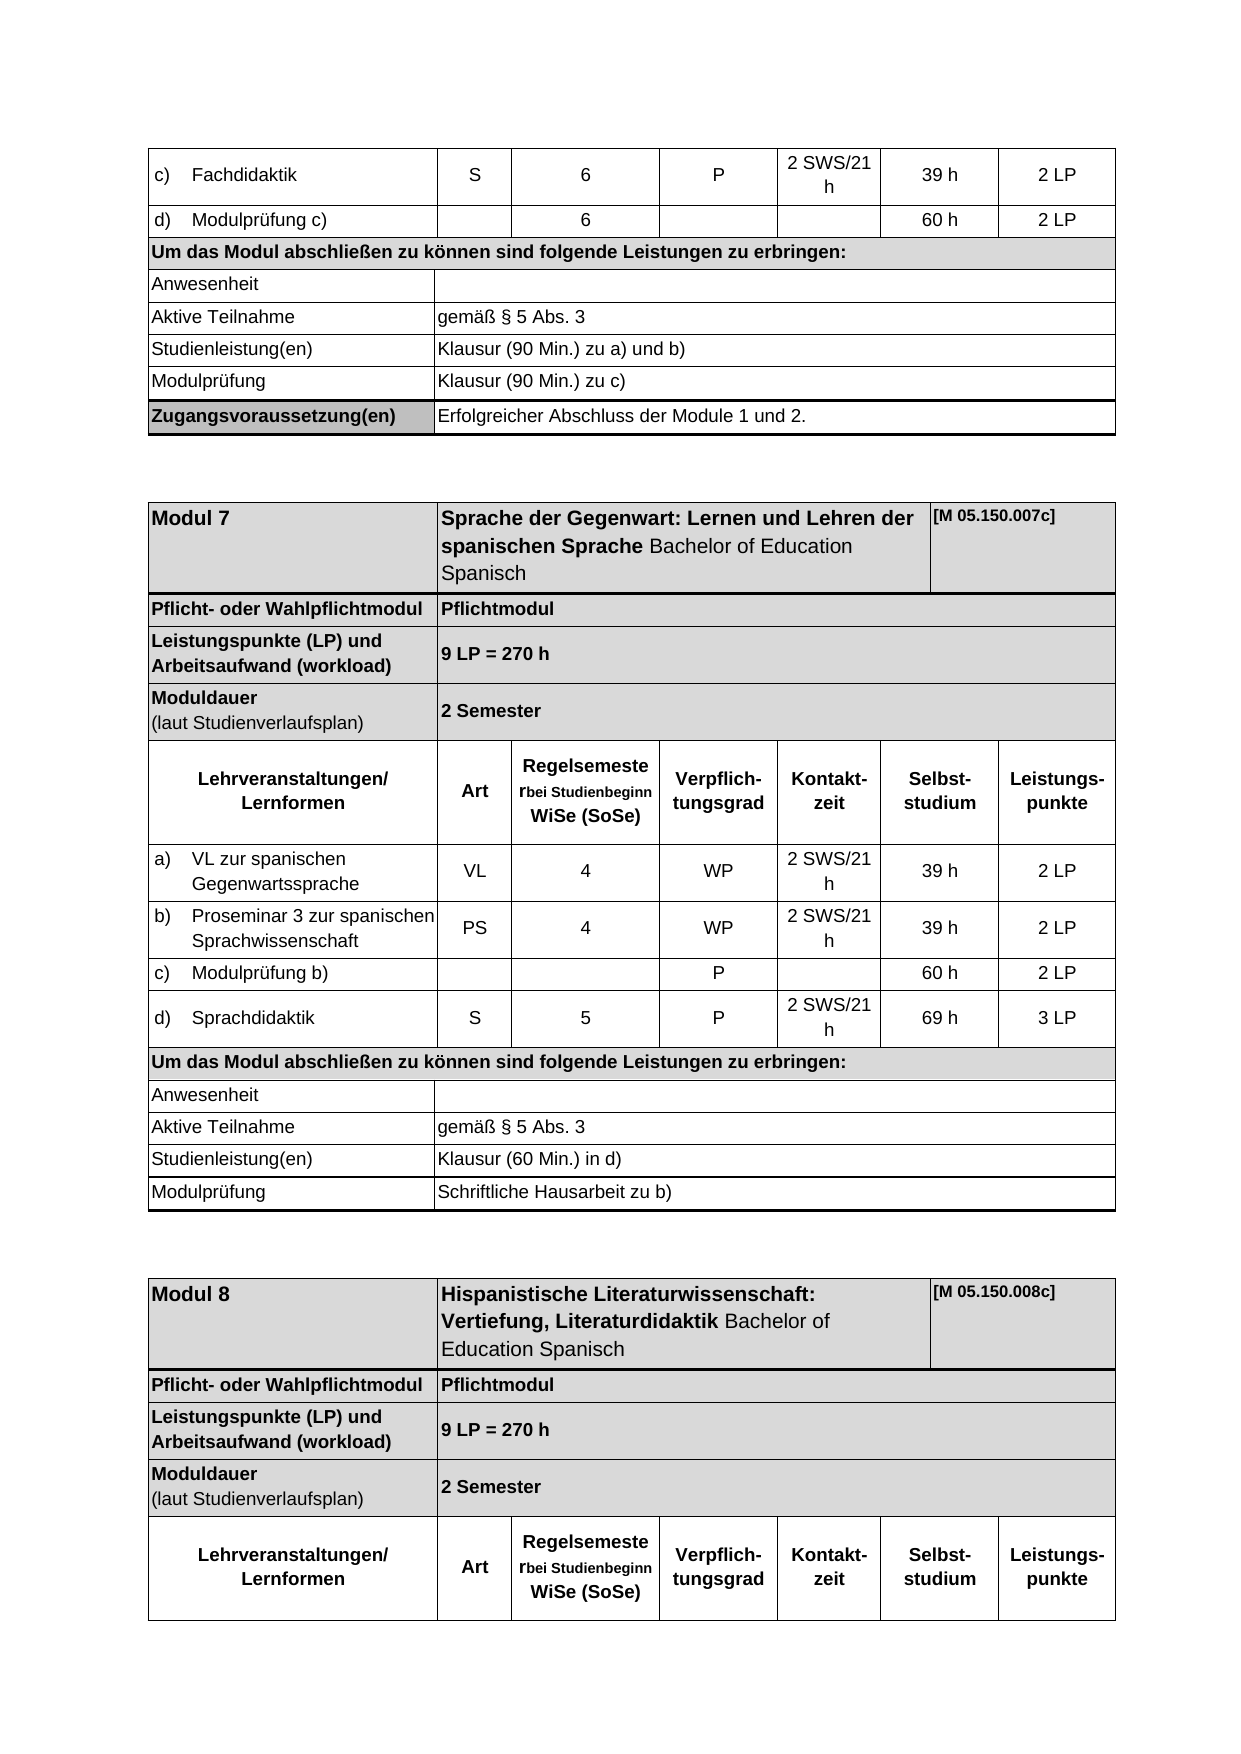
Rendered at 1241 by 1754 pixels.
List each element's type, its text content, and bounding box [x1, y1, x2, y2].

table_cell 3 LP [999, 991, 1115, 1047]
table_cell 60 h [881, 959, 998, 990]
table_cell Klausur (90 Min.) zu c) [435, 367, 1115, 398]
table_cell Verpflichtungsgrad [660, 741, 777, 844]
table_cell 2 SWS/21 h [778, 149, 880, 205]
table_cell 6 [512, 206, 659, 237]
table_cell 2 Semester [438, 1460, 1115, 1516]
table_cell Kontaktzeit [778, 741, 880, 844]
table_cell Um das Modul abschließen zu können sind folgende Leistungen zu erbringen: [149, 1048, 1115, 1079]
table_cell Modulprüfung [149, 1178, 434, 1209]
table_cell [438, 206, 511, 237]
table_cell Modulprüfung b) [149, 959, 437, 990]
table_cell [778, 206, 880, 237]
table_cell Klausur (90 Min.) zu a) und b) [435, 335, 1115, 366]
table_cell Regelsemesterbei Studienbeginn WiSe (SoSe) [512, 1517, 659, 1620]
table_cell Leistungspunkte [999, 741, 1115, 844]
table_cell 39 h [881, 149, 998, 205]
table_cell gemäß § 5 Abs. 3 [435, 303, 1115, 334]
table_cell Studienleistung(en) [149, 335, 434, 366]
table_cell [778, 959, 880, 990]
table_cell Pflicht- oder Wahlpflichtmodul [149, 1371, 437, 1402]
table_cell [660, 206, 777, 237]
table_cell 69 h [881, 991, 998, 1047]
table_cell 4 [512, 845, 659, 901]
table_cell Zugangsvoraussetzung(en) [149, 402, 434, 433]
table_cell 6 [512, 149, 659, 205]
table_cell [435, 1081, 1115, 1112]
table_cell Verpflichtungsgrad [660, 1517, 777, 1620]
table_header [M 05.150.007c] [931, 503, 1115, 592]
table_cell WP [660, 902, 777, 958]
table_cell Anwesenheit [149, 270, 434, 302]
table_cell Klausur (60 Min.) in d) [435, 1145, 1115, 1176]
table_cell [435, 270, 1115, 302]
table_cell Kontaktzeit [778, 1517, 880, 1620]
table_cell 9 LP = 270 h [438, 627, 1115, 683]
table_header Modul 7 [149, 503, 437, 592]
table_cell Leistungspunkte (LP) und Arbeitsaufwand (workload) [149, 1403, 437, 1459]
table_cell Leistungspunkte (LP) und Arbeitsaufwand (workload) [149, 627, 437, 683]
table_cell Schriftliche Hausarbeit zu b) [435, 1178, 1115, 1209]
table_cell Art [438, 1517, 511, 1620]
table_cell S [438, 991, 511, 1047]
table_cell Um das Modul abschließen zu können sind folgende Leistungen zu erbringen: [149, 238, 1115, 269]
table_cell Moduldauer (laut Studienverlaufsplan) [149, 1460, 437, 1516]
table_cell Modulprüfung [149, 367, 434, 398]
table_cell 2 Semester [438, 684, 1115, 740]
table_cell 9 LP = 270 h [438, 1403, 1115, 1459]
table_cell Sprachdidaktik [149, 991, 437, 1047]
table_header Sprache der Gegenwart: Lernen und Lehren der spanischen Sprache Bachelor of Education Spanisch [438, 503, 930, 592]
table_cell 2 LP [999, 206, 1115, 237]
table_cell PS [438, 902, 511, 958]
table_cell 2 LP [999, 902, 1115, 958]
table_cell 39 h [881, 845, 998, 901]
table_cell WP [660, 845, 777, 901]
table_cell Modulprüfung c) [149, 206, 437, 237]
table_cell Aktive Teilnahme [149, 1113, 434, 1144]
table_cell 2 SWS/21 h [778, 845, 880, 901]
table_cell Regelsemesterbei Studienbeginn WiSe (SoSe) [512, 741, 659, 844]
table_cell Proseminar 3 zur spanischen Sprachwissenschaft [149, 902, 437, 958]
table_header [M 05.150.008c] [931, 1279, 1115, 1368]
table_cell Fachdidaktik [149, 149, 437, 205]
table_cell Art [438, 741, 511, 844]
table_cell [438, 959, 511, 990]
table_cell Anwesenheit [149, 1081, 434, 1112]
table_cell gemäß § 5 Abs. 3 [435, 1113, 1115, 1144]
table_cell Aktive Teilnahme [149, 303, 434, 334]
table_cell Selbststudium [881, 1517, 998, 1620]
table_cell Leistungspunkte [999, 1517, 1115, 1620]
table_cell Selbststudium [881, 741, 998, 844]
table_cell S [438, 149, 511, 205]
table_cell Pflicht- oder Wahlpflichtmodul [149, 595, 437, 626]
table_cell Lehrveranstaltungen/ Lernformen [149, 741, 437, 844]
table_cell VL [438, 845, 511, 901]
table_cell Moduldauer (laut Studienverlaufsplan) [149, 684, 437, 740]
table_cell 2 LP [999, 959, 1115, 990]
table_cell Lehrveranstaltungen/ Lernformen [149, 1517, 437, 1620]
table_cell Pflichtmodul [438, 1371, 1115, 1402]
table_cell P [660, 149, 777, 205]
table_cell 60 h [881, 206, 998, 237]
table_cell [512, 959, 659, 990]
table_cell 39 h [881, 902, 998, 958]
table_cell 2 LP [999, 845, 1115, 901]
table_cell 2 LP [999, 149, 1115, 205]
table_header Modul 8 [149, 1279, 437, 1368]
table_header Hispanistische Literaturwissenschaft: Vertiefung, Literaturdidaktik Bachelor of Education Spanisch [438, 1279, 930, 1368]
table_cell 2 SWS/21 h [778, 991, 880, 1047]
table_cell 5 [512, 991, 659, 1047]
table_cell VL zur spanischen Gegenwartssprache [149, 845, 437, 901]
table_cell P [660, 991, 777, 1047]
table_cell 2 SWS/21 h [778, 902, 880, 958]
table_cell P [660, 959, 777, 990]
table_cell Pflichtmodul [438, 595, 1115, 626]
table_cell 4 [512, 902, 659, 958]
table_cell Studienleistung(en) [149, 1145, 434, 1176]
table_cell Erfolgreicher Abschluss der Module 1 und 2. [435, 402, 1115, 433]
